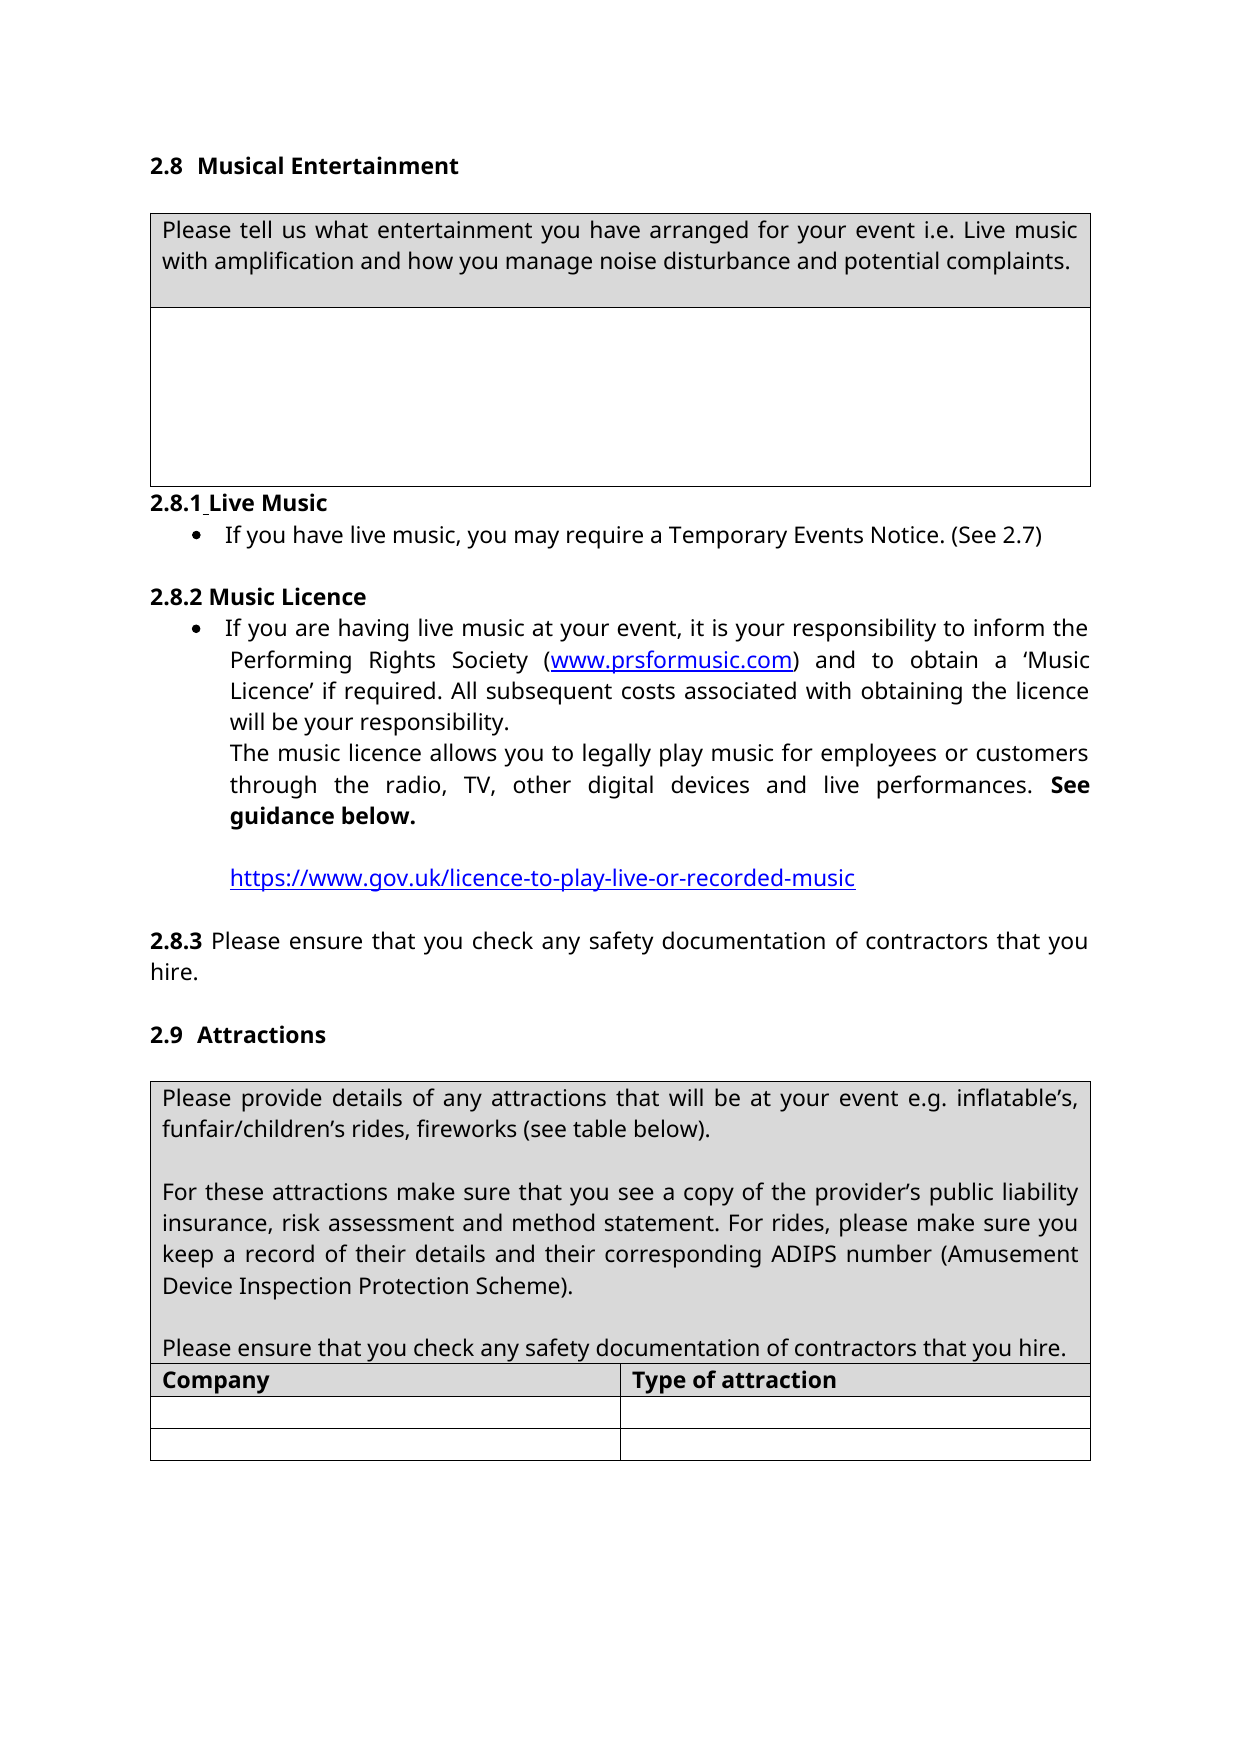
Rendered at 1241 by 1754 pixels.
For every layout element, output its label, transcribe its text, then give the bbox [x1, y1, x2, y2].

text The music licence allows you to legally play music for employees or customers through the radio, TV, other digital devices and live performances. See guidance below. [229, 737, 1090, 831]
list If you are having live music at your event, it is your responsibility to inform the Performing Rights Society (www.prsformusic.com) and to obtain a ‘Music Licence’ if required. All subsequent costs associated with obtaining the licence will be your responsibility. [192, 612, 1090, 737]
table_cell [151, 1397, 620, 1428]
text 2.8.2 Music Licence [150, 581, 1090, 612]
text 2.8 Musical Entertainment [150, 150, 1090, 181]
table_header Please provide details of any attractions that will be at your event e.g. inflatable’s, funfair/children’s rides, fireworks (see table below). For these attractions make sure that you see a copy of the provider’s public liability insurance, risk assessment and method statement. For rides, please make sure you keep a record of their details and their corresponding ADIPS number (Amusement Device Inspection Protection Scheme). Please ensure that you check any safety documentation of contractors that you hire. [151, 1082, 1090, 1363]
text https://www.gov.uk/licence-to-play-live-or-recorded-music [229, 862, 1090, 893]
table_cell [621, 1429, 1090, 1460]
table_header Please tell us what entertainment you have arranged for your event i.e. Live music with amplification and how you manage noise disturbance and potential complaints. [151, 214, 1090, 307]
table_cell [621, 1397, 1090, 1428]
text 2.8.1 Live Music [150, 487, 1090, 518]
table_cell Company [151, 1364, 620, 1396]
table_cell [151, 1429, 620, 1460]
list If you have live music, you may require a Temporary Events Notice. (See 2.7) [192, 518, 1090, 550]
table_cell Type of attraction [621, 1364, 1090, 1396]
table_cell [151, 308, 1090, 486]
text 2.8.3 Please ensure that you check any safety documentation of contractors that you hire. [150, 925, 1090, 987]
text 2.9 Attractions [150, 1018, 1090, 1050]
